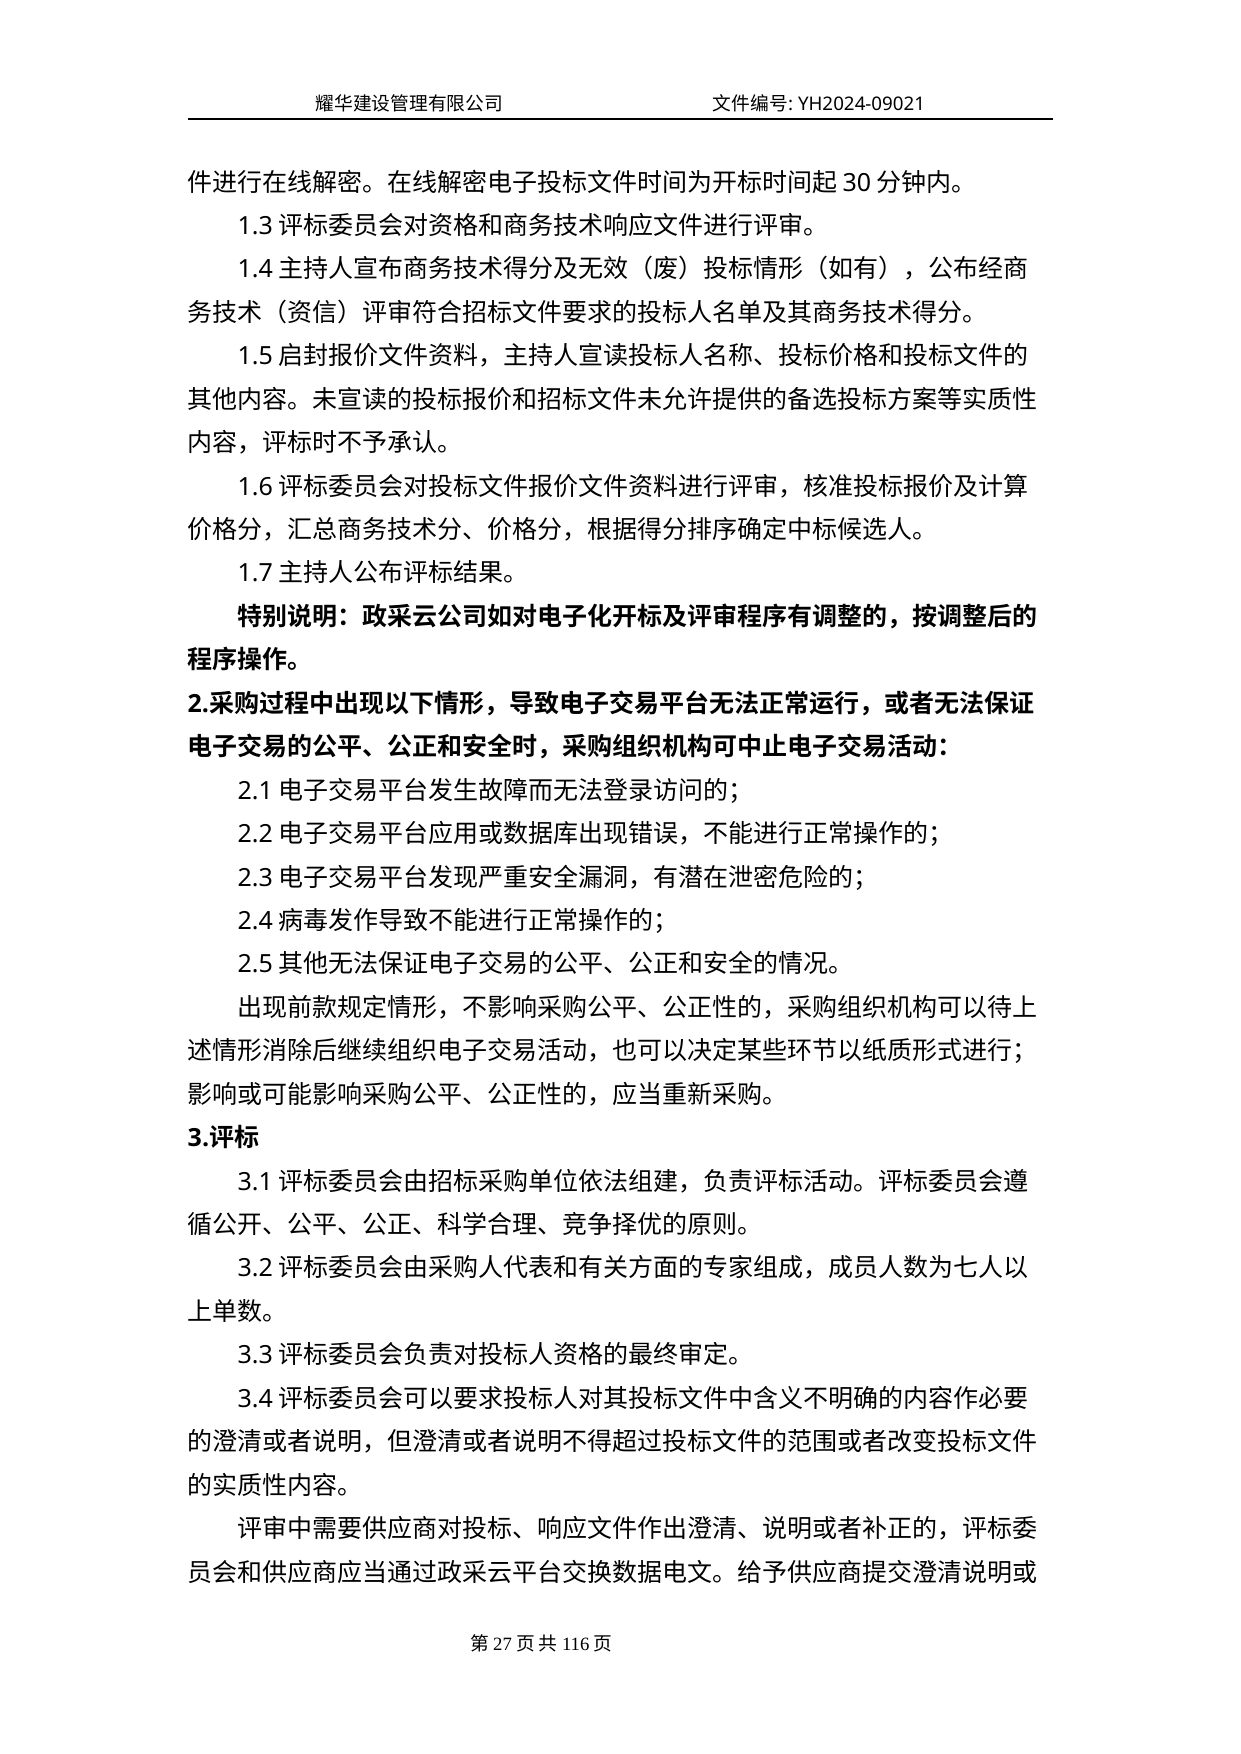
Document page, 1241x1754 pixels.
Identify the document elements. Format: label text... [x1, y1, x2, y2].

text 3.4评标委员会可以要求投标人对其投标文件中含义不明确的内容作必要的澄清或者说明，但澄清或者说明不得超过投标文件的范围或者改变投标文件的实质性内容。 [187, 1378, 1053, 1501]
text 3.1评标委员会由招标采购单位依法组建，负责评标活动。评标委员会遵循公开、公平、公正、科学合理、竞争择优的原则。 [187, 1161, 1053, 1241]
text 1.4主持人宣布商务技术得分及无效（废）投标情形（如有），公布经商务技术（资信）评审符合招标文件要求的投标人名单及其商务技术得分。 [187, 249, 1053, 328]
text 3.2评标委员会由采购人代表和有关方面的专家组成，成员人数为七人以上单数。 [187, 1248, 1053, 1328]
text 特别说明：政采云公司如对电子化开标及评审程序有调整的，按调整后的程序操作。 [187, 596, 1053, 676]
text 3.评标 [187, 1118, 1053, 1154]
text 2.4病毒发作导致不能进行正常操作的； [187, 900, 1053, 937]
text 2.3电子交易平台发现严重安全漏洞，有潜在泄密危险的； [187, 857, 1053, 893]
text 出现前款规定情形，不影响采购公平、公正性的，采购组织机构可以待上述情形消除后继续组织电子交易活动，也可以决定某些环节以纸质形式进行；影响或可能影响采购公平、公正性的，应当重新采购。 [187, 987, 1053, 1110]
text 1.5启封报价文件资料，主持人宣读投标人名称、投标价格和投标文件的其他内容。未宣读的投标报价和招标文件未允许提供的备选投标方案等实质性内容，评标时不予承认。 [187, 336, 1053, 459]
text 1.6评标委员会对投标文件报价文件资料进行评审，核准投标报价及计算价格分，汇总商务技术分、价格分，根据得分排序确定中标候选人。 [187, 466, 1053, 546]
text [187, 1508, 1053, 1588]
text 1.7主持人公布评标结果。 [187, 553, 1053, 589]
text 2.采购过程中出现以下情形，导致电子交易平台无法正常运行，或者无法保证电子交易的公平、公正和安全时，采购组织机构可中止电子交易活动： [187, 683, 1053, 763]
text 2.5其他无法保证电子交易的公平、公正和安全的情况。 [187, 944, 1053, 980]
text 2.2电子交易平台应用或数据库出现错误，不能进行正常操作的； [187, 813, 1053, 850]
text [187, 162, 1053, 198]
text 3.3评标委员会负责对投标人资格的最终审定。 [187, 1335, 1053, 1371]
text 1.3评标委员会对资格和商务技术响应文件进行评审。 [187, 205, 1053, 242]
text 2.1电子交易平台发生故障而无法登录访问的； [187, 770, 1053, 806]
